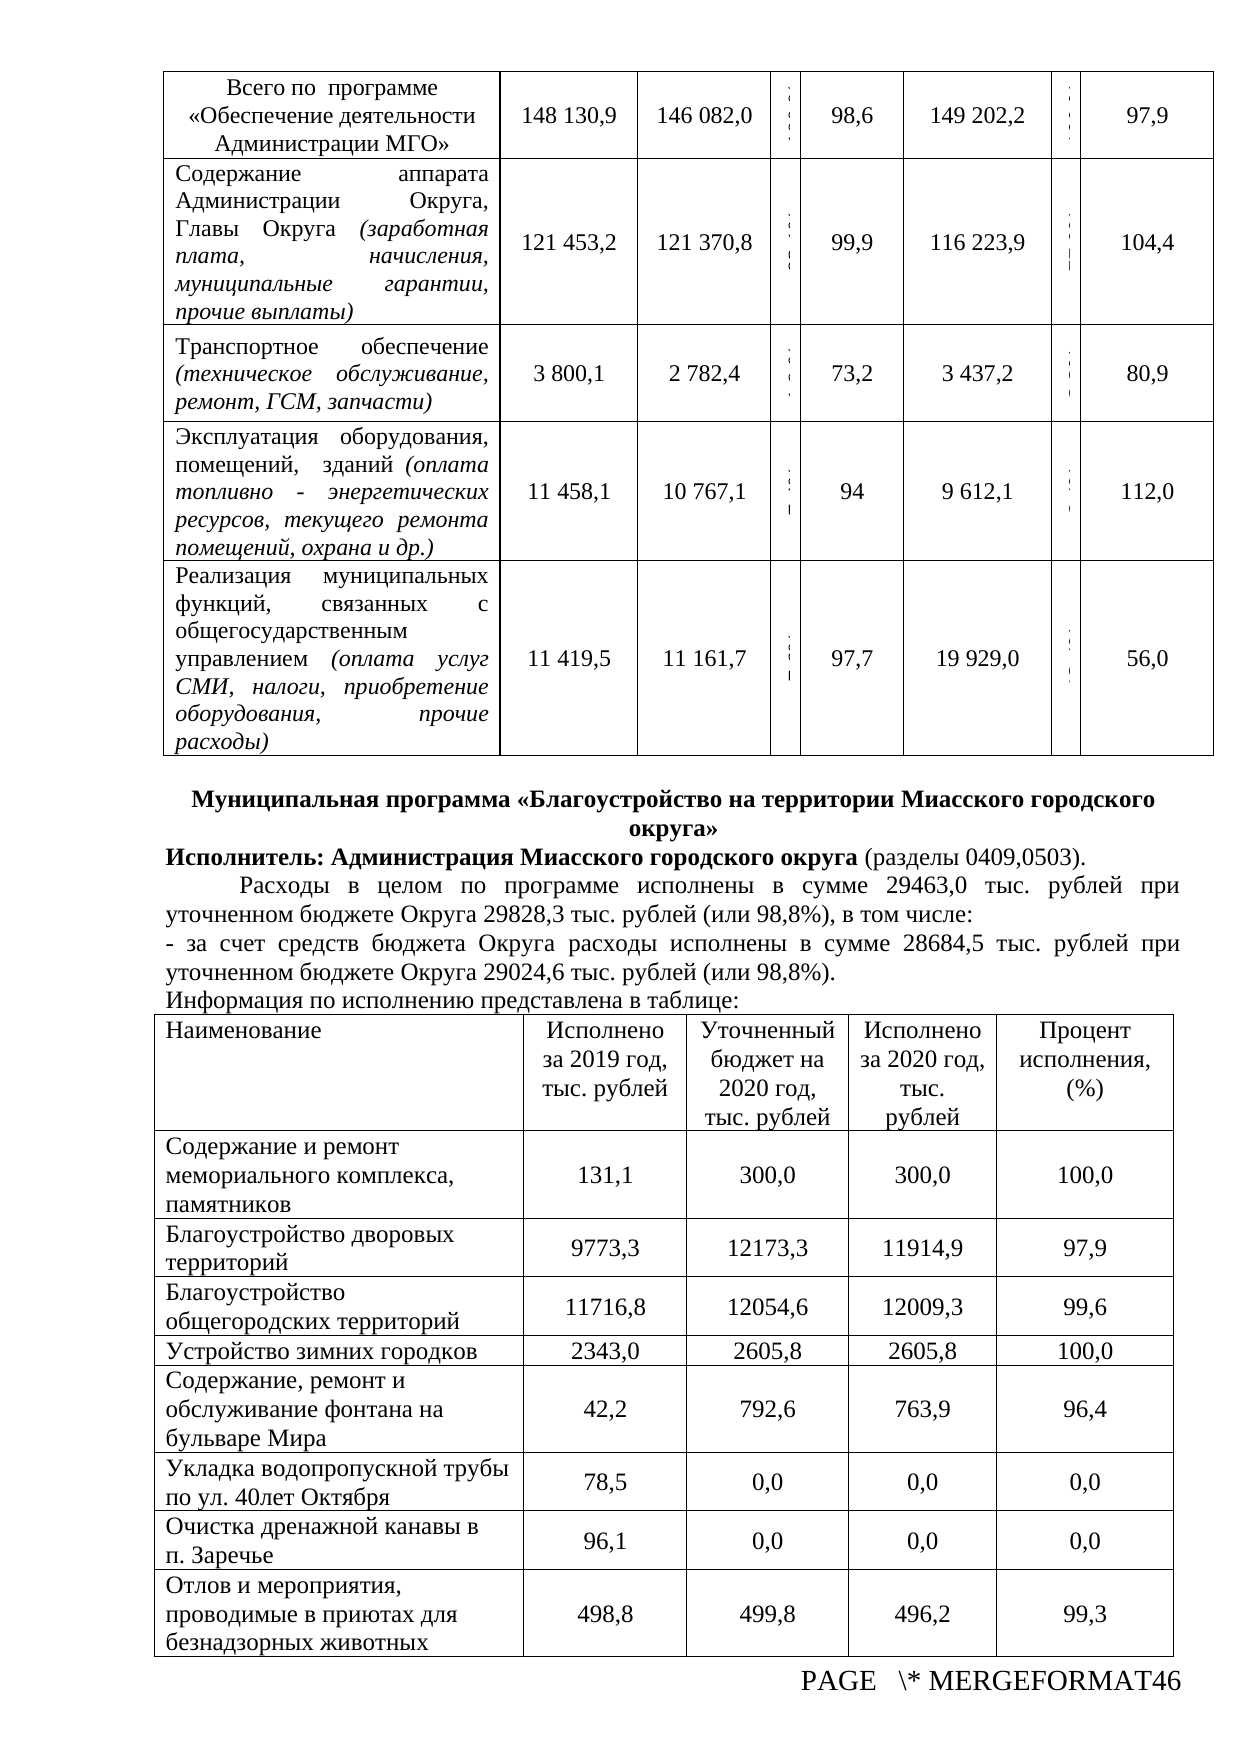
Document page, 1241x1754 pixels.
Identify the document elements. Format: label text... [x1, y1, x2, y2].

table_cell 99,3 [997, 1570, 1173, 1656]
table_cell 146 082,0 [638, 72, 770, 158]
table_header Уточненный бюджет на 2020 год, тыс. рублей [687, 1015, 848, 1130]
text Расходы в целом по программе исполнены в сумме 29463,0 тыс. рублей при уточненном бюджете Округа 29828,3 тыс. рублей (или 98,8%), в том числе: [165, 871, 1181, 928]
table_cell Очистка дренажной канавы в п. Заречье [155, 1511, 523, 1569]
table_cell 12054,6 [687, 1277, 848, 1335]
text Исполнитель: Администрация Миасского городского округа (разделы 0409,0503). [165, 842, 1181, 871]
table_cell 11 161,7 [638, 561, 770, 754]
table_cell 10 767,1 [638, 422, 770, 560]
table_cell 100,0 [997, 1131, 1173, 1218]
table_cell 13,4% [1052, 561, 1080, 754]
table_cell 2343,0 [524, 1336, 686, 1364]
table_cell 7,4% [771, 422, 800, 560]
table_cell Реализация муниципальных функций, связанных с общегосударственным управлением (оплата услуг СМИ, налоги, приобретение оборудования, прочие расходы) [164, 561, 499, 754]
table_cell 73,2 [801, 325, 903, 421]
table_cell 121 370,8 [638, 159, 770, 324]
text Муниципальная программа «Благоустройство на территории Миасского городского округа» [165, 784, 1181, 842]
table_cell 104,4 [1081, 159, 1213, 324]
table_cell 112,0 [1081, 422, 1213, 560]
table_cell Благоустройство общегородских территорий [155, 1277, 523, 1335]
table_cell 96,4 [997, 1366, 1173, 1452]
table_cell 2 782,4 [638, 325, 770, 421]
table_cell 56,0 [1081, 561, 1213, 754]
table_cell Отлов и мероприятия, проводимые в приютах для безнадзорных животных [155, 1570, 523, 1656]
table_cell 131,1 [524, 1131, 686, 1218]
table_cell 97,7 [801, 561, 903, 754]
table_cell 0,0 [997, 1511, 1173, 1569]
table_cell 499,8 [687, 1570, 848, 1656]
table_header Наименование [155, 1015, 523, 1130]
table_cell 94 [801, 422, 903, 560]
table_cell 11 419,5 [501, 561, 637, 754]
table_cell 97,9 [997, 1219, 1173, 1276]
table_cell Благоустройство дворовых территорий [155, 1219, 523, 1276]
table_cell 3 437,2 [904, 325, 1051, 421]
table_cell 2605,8 [687, 1336, 848, 1364]
table_cell 0,0 [687, 1453, 848, 1510]
table_cell 2,3% [1052, 325, 1080, 421]
table_cell 0,0 [849, 1453, 996, 1510]
table_cell 6,4% [1052, 422, 1080, 560]
table_cell Содержание, ремонт и обслуживание фонтана на бульваре Мира [155, 1366, 523, 1452]
table_cell 0,0 [849, 1511, 996, 1569]
table_cell 0,0 [997, 1453, 1173, 1510]
table_cell 763,9 [849, 1366, 996, 1452]
table_cell 100 % [1052, 72, 1080, 158]
table_cell 116 223,9 [904, 159, 1051, 324]
table_cell 496,2 [849, 1570, 996, 1656]
text Информация по исполнению представлена в таблице: [165, 986, 1181, 1014]
table_header Исполнено за 2020 год, тыс. рублей [849, 1015, 996, 1130]
table_cell 498,8 [524, 1570, 686, 1656]
table_cell 11 458,1 [501, 422, 637, 560]
table_cell 99,6 [997, 1277, 1173, 1335]
table_cell 96,1 [524, 1511, 686, 1569]
table_cell 300,0 [849, 1131, 996, 1218]
table_cell Эксплуатация оборудования, помещений, зданий (оплата топливно - энергетических ресурсов, текущего ремонта помещений, охрана и др.) [164, 422, 499, 560]
text - за счет средств бюджета Округа расходы исполнены в сумме 28684,5 тыс. рублей при уточненном бюджете Округа 29024,6 тыс. рублей (или 98,8%). [165, 928, 1181, 986]
table_cell 83,1% [771, 159, 800, 324]
table_cell 2605,8 [849, 1336, 996, 1364]
table_cell 98,6 [801, 72, 903, 158]
table_cell 80,9 [1081, 325, 1213, 421]
table_cell Содержание аппарата Администрации Округа, Главы Округа (заработная плата, начисления, муниципальные гарантии, прочие выплаты) [164, 159, 499, 324]
table_cell 78,5 [524, 1453, 686, 1510]
table_cell 12009,3 [849, 1277, 996, 1335]
table_cell 1,9 % [771, 325, 800, 421]
table_cell 11914,9 [849, 1219, 996, 1276]
table_cell Содержание и ремонт мемориального комплекса, памятников [155, 1131, 523, 1218]
table_cell 0,0 [687, 1511, 848, 1569]
table_cell 300,0 [687, 1131, 848, 1218]
table_header Исполнено за 2019 год, тыс. рублей [524, 1015, 686, 1130]
table_cell 77,9% [1052, 159, 1080, 324]
table_cell 100 % [771, 72, 800, 158]
table_cell 97,9 [1081, 72, 1213, 158]
table_cell 149 202,2 [904, 72, 1051, 158]
table_cell 42,2 [524, 1366, 686, 1452]
table_cell Устройство зимних городков [155, 1336, 523, 1364]
table_cell 121 453,2 [501, 159, 637, 324]
table_header Процент исполнения, (%) [997, 1015, 1173, 1130]
table_cell 100,0 [997, 1336, 1173, 1364]
table_cell 148 130,9 [501, 72, 637, 158]
table_cell 7,6% [771, 561, 800, 754]
table_cell Всего по программе «Обеспечение деятельности Администрации МГО» [164, 72, 499, 158]
table_cell Транспортное обеспечение (техническое обслуживание, ремонт, ГСМ, запчасти) [164, 325, 499, 421]
table_cell 11716,8 [524, 1277, 686, 1335]
table_cell 9 612,1 [904, 422, 1051, 560]
table_cell 12173,3 [687, 1219, 848, 1276]
table_cell 3 800,1 [501, 325, 637, 421]
table_cell 792,6 [687, 1366, 848, 1452]
table_cell Укладка водопропускной трубы по ул. 40лет Октября [155, 1453, 523, 1510]
table_cell 19 929,0 [904, 561, 1051, 754]
table_cell 9773,3 [524, 1219, 686, 1276]
table_cell 99,9 [801, 159, 903, 324]
